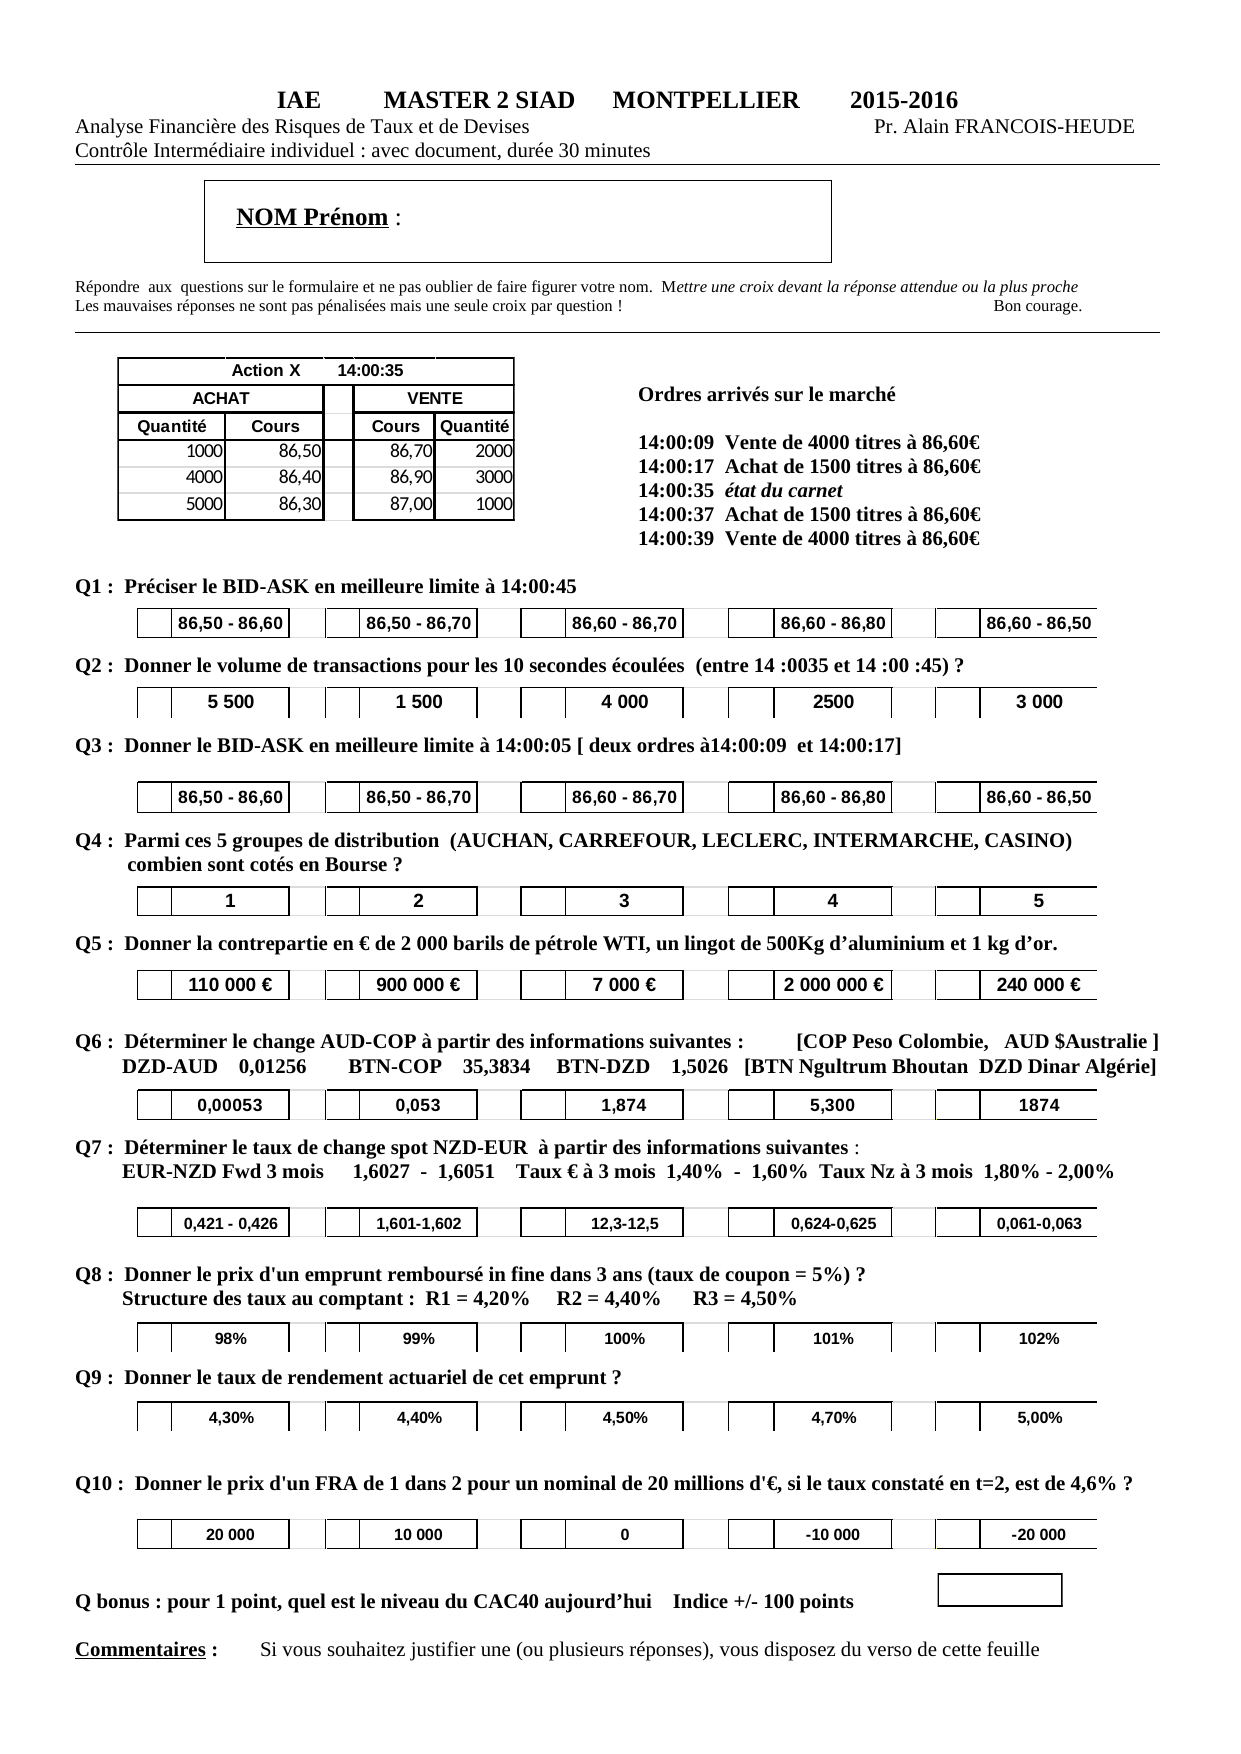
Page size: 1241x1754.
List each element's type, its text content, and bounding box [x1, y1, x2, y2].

text Commentaires : Si vous souhaitez justifier une (ou plusieurs réponses), vous disposez du verso de cette feuille [75, 1637, 1160, 1661]
text 14:00:09 Vente de 4000 titres à 86,60€ [638, 430, 1160, 454]
text Q10 : Donner le prix d'un FRA de 1 dans 2 pour un nominal de 20 millions d'€, si le taux constaté en t=2, est de 4,6% ? [75, 1471, 1160, 1494]
text Q3 : Donner le BID-ASK en meilleure limite à 14:00:05 [ deux ordres à14:00:09 et 14:00:17] [75, 733, 1160, 757]
text Ordres arrivés sur le marché [638, 382, 1160, 406]
text Q9 : Donner le taux de rendement actuariel de cet emprunt ? [75, 1365, 1160, 1389]
text 14:00:17 Achat de 1500 titres à 86,60€ [638, 454, 1160, 478]
text combien sont cotés en Bourse ? [75, 852, 1160, 876]
text Q1 : Préciser le BID-ASK en meilleure limite à 14:00:45 [75, 574, 1160, 598]
text Analyse Financière des Risques de Taux et de Devises Pr. [75, 114, 1160, 138]
text Les mauvaises réponses ne sont pas pénalisées mais une seule croix par question ! Bon courage. [75, 296, 1160, 315]
text Contrôle Intermédiaire individuel : avec document, durée 30 minutes [75, 138, 1160, 164]
text DZD-AUD 0,01256 BTN-COP 35,3834 BTN-DZD 1,5026 [BTN Ngultrum Bhoutan DZD Dinar Algérie] [75, 1053, 1160, 1078]
text Q5 : Donner la contrepartie en € de 2 000 barils de pétrole WTI, un lingot de 500Kg d’aluminium et 1 kg d’or. [75, 931, 1160, 955]
text 14:00:35 état du carnet [638, 478, 1160, 502]
text 14:00:37 Achat de 1500 titres à 86,60€ [638, 502, 1160, 526]
text Q7 : Déterminer le taux de change spot NZD-EUR à partir des informations suivantes : [75, 1135, 1160, 1159]
text 14:00:39 Vente de 4000 titres à 86,60€ [638, 526, 1160, 550]
text Q bonus : pour 1 point, quel est le niveau du CAC40 aujourd’hui Indice +/- 100 points [75, 1574, 1160, 1613]
text Structure des taux au comptant : R1 = 4,20% R2 = 4,40% R3 = 4,50% [75, 1286, 1160, 1310]
text Q4 : Parmi ces 5 groupes de distribution (AUCHAN, CARREFOUR, LECLERC, INTERMARCHE, CASINO) [75, 828, 1160, 852]
text Q8 : Donner le prix d'un emprunt remboursé in fine dans 3 ans (taux de coupon = 5%) ? [75, 1262, 1160, 1286]
text NOM Prénom : [205, 199, 831, 262]
text Répondre aux questions sur le formulaire et ne pas oublier de faire figurer votre nom. Mettre une croix devant la réponse attendue ou la plus proche [75, 277, 1160, 296]
title IAE MASTER 2 SIAD MONTPELLIER 2015-2016 [75, 85, 1160, 114]
text Q2 : Donner le volume de transactions pour les 10 secondes écoulées (entre 14 :0035 et 14 :00 :45) ? [75, 653, 1160, 677]
text EUR-NZD Fwd 3 mois 1,6027 - 1,6051 Taux € à 3 mois 1,40% - 1,60% Taux Nz à 3 mois 1,80% - 2,00% [75, 1159, 1160, 1183]
text Q6 : Déterminer le change AUD-COP à partir des informations suivantes : [COP Peso Colombie, AUD $Australie ] [75, 1029, 1160, 1053]
